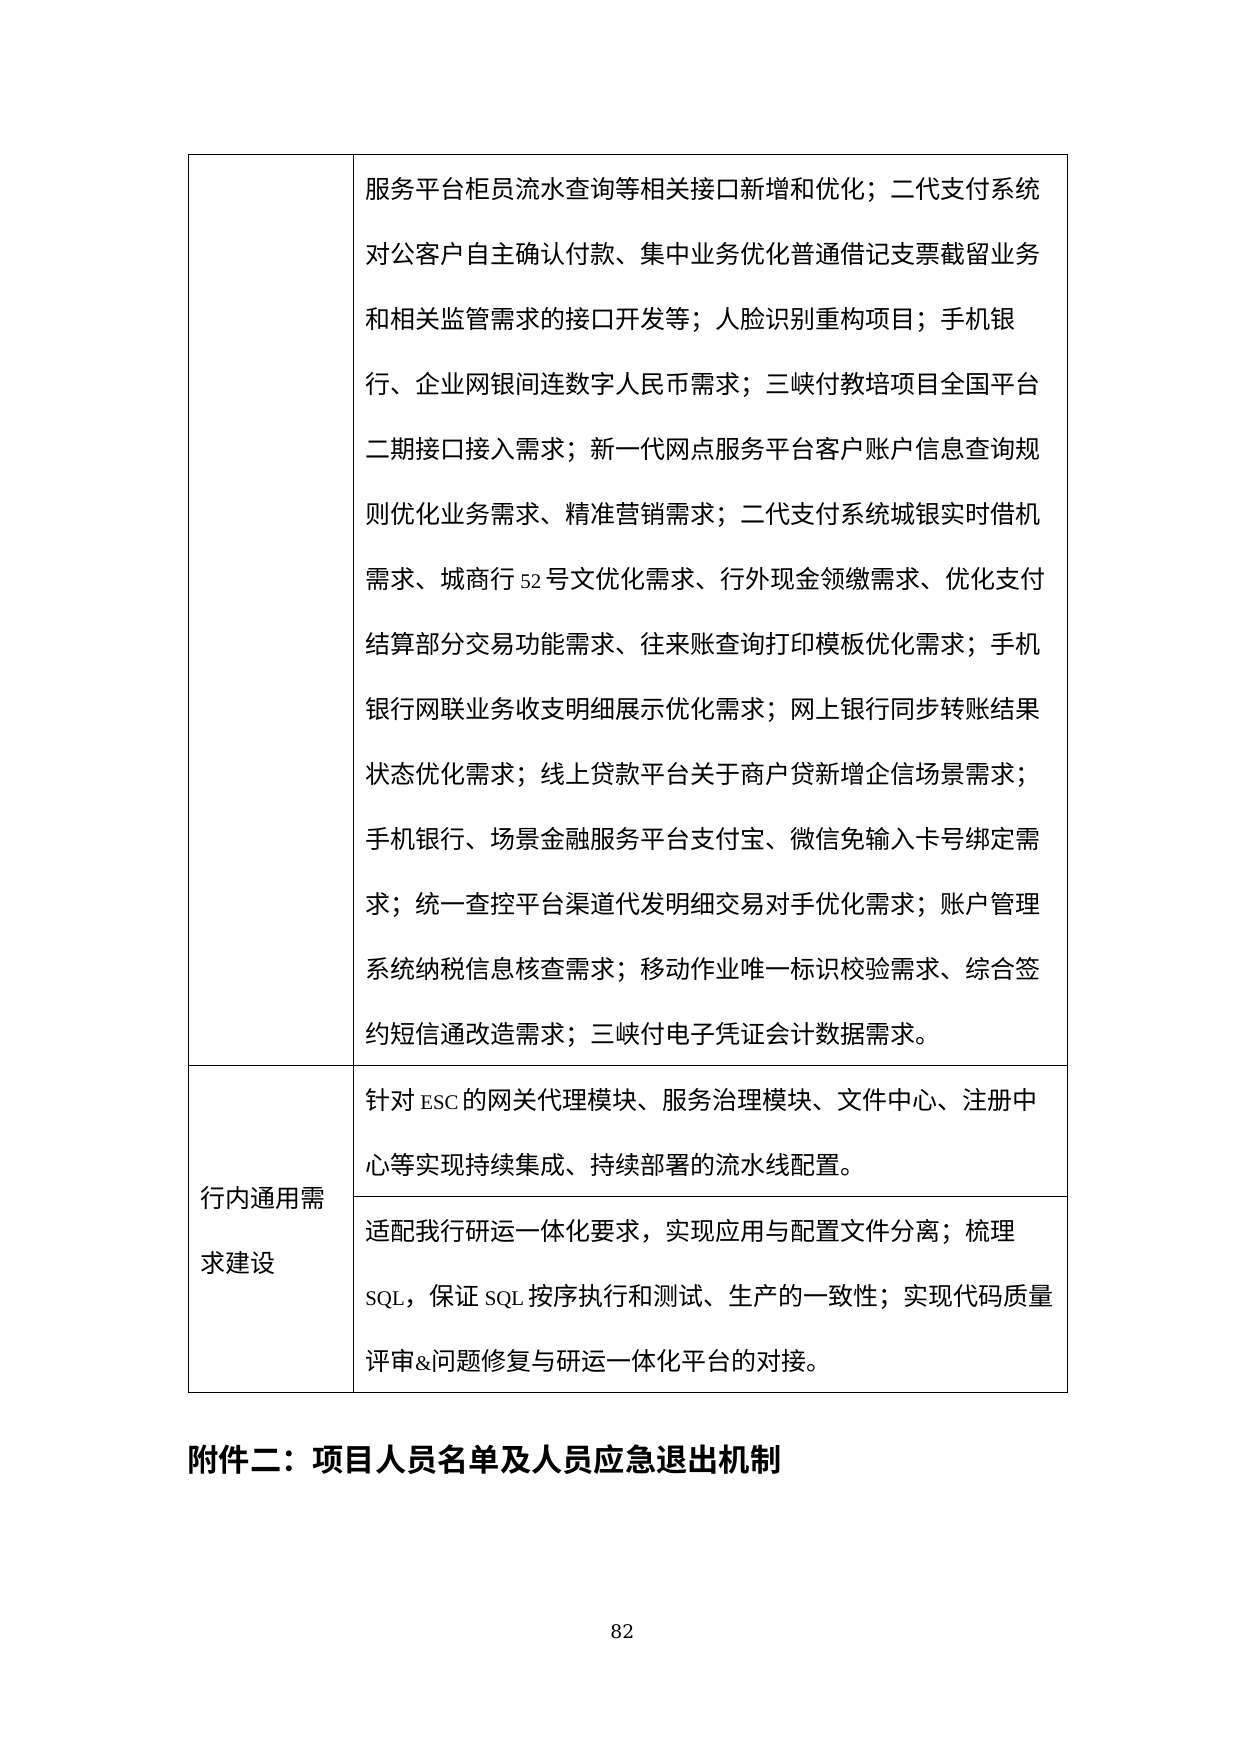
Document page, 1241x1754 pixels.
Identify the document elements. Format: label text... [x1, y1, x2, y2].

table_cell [354, 155, 1067, 1065]
table_cell 针对ESC的网关代理模块、服务治理模块、文件中心、注册中心等实现持续集成、持续部署的流水线配置。 [354, 1066, 1067, 1196]
table_cell 行内通用需求建设 [189, 1066, 353, 1392]
subtitle 附件二：项目人员名单及人员应急退出机制 [187, 1426, 1053, 1491]
table_cell 适配我行研运一体化要求，实现应用与配置文件分离；梳理SQL，保证SQL按序执行和测试、生产的一致性；实现代码质量评审&问题修复与研运一体化平台的对接。 [354, 1197, 1067, 1392]
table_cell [189, 155, 353, 1065]
